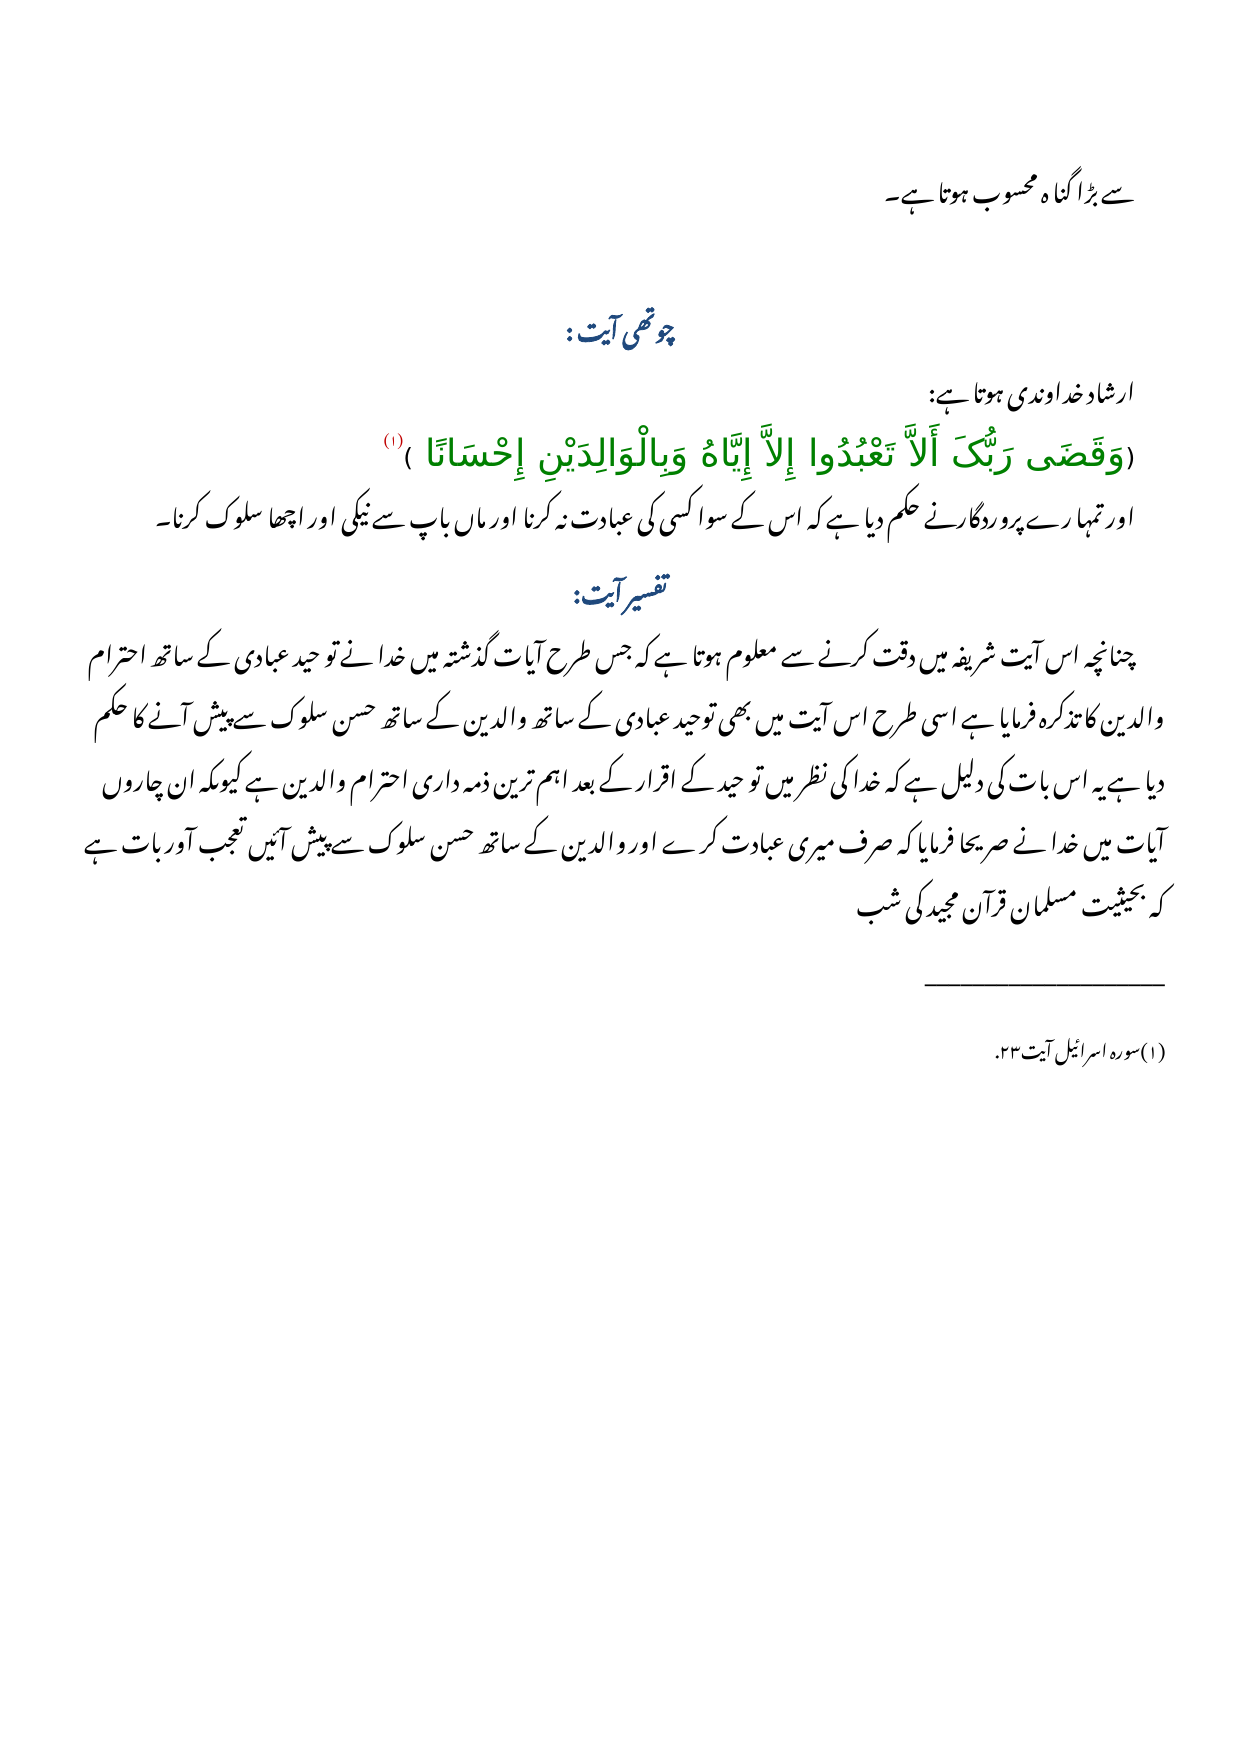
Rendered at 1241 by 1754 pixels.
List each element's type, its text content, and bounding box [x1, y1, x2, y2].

text (١)سورہ اسرائیل آیت٢٣. [75, 1024, 1165, 1071]
text چنانچہ اس آیت شریفہ میں دقت کرنے سے معلوم ہوتا ہے کہ جس طرح آیات گذشتہ میں خدا نے تو حید عبادی کے ساتھ احترام والدین کا تذکرہ فرمایا ہے اسی طرح اس آیت میں بھی توحید عبادی کے ساتھ والدین کے ساتھ حسن سلوک سے پیش آنے کا حکم دیا ہے یہ اس بات کی دلیل ہے کہ خدا کی نظر میں تو حید کے اقرار کے بعد اہم ترین ذمہ داری احترام والدین ہے کیوںکہ ان چاروں آیات میں خدا نے صریحا فرمایا کہ صرف میری عبادت کر ے اور والدین کے ساتھ حسن سلوک سے پیش آئیں تعجب آور بات ہے کہ بحیثیت مسلمان قرآن مجید کی شب [75, 619, 1165, 931]
text (وَقَضَی رَبُّکَ أَلاَّ تَعْبُدُوا إِلاَّ إِیَّاهُ وَبِالْوَالِدَیْنِ إِحْسَانًا )(١) [75, 419, 1165, 481]
text سے بڑا گنا ہ محسوب ہوتا ہے۔ [75, 156, 1165, 219]
text ارشاد خداوندی ہوتا ہے: [75, 356, 1165, 419]
subtitle تفسیر آیت: [75, 556, 1165, 619]
text اور تمہا رے پروردگارنے حکم دیا ہے کہ اس کے سوا کسی کی عبادت نہ کرنا اور ماں باپ سے نیکی اور اچھا سلوک کرنا۔ [75, 481, 1165, 544]
text ____________________ [75, 931, 1165, 999]
subtitle چوتھی آیت : [75, 294, 1165, 356]
